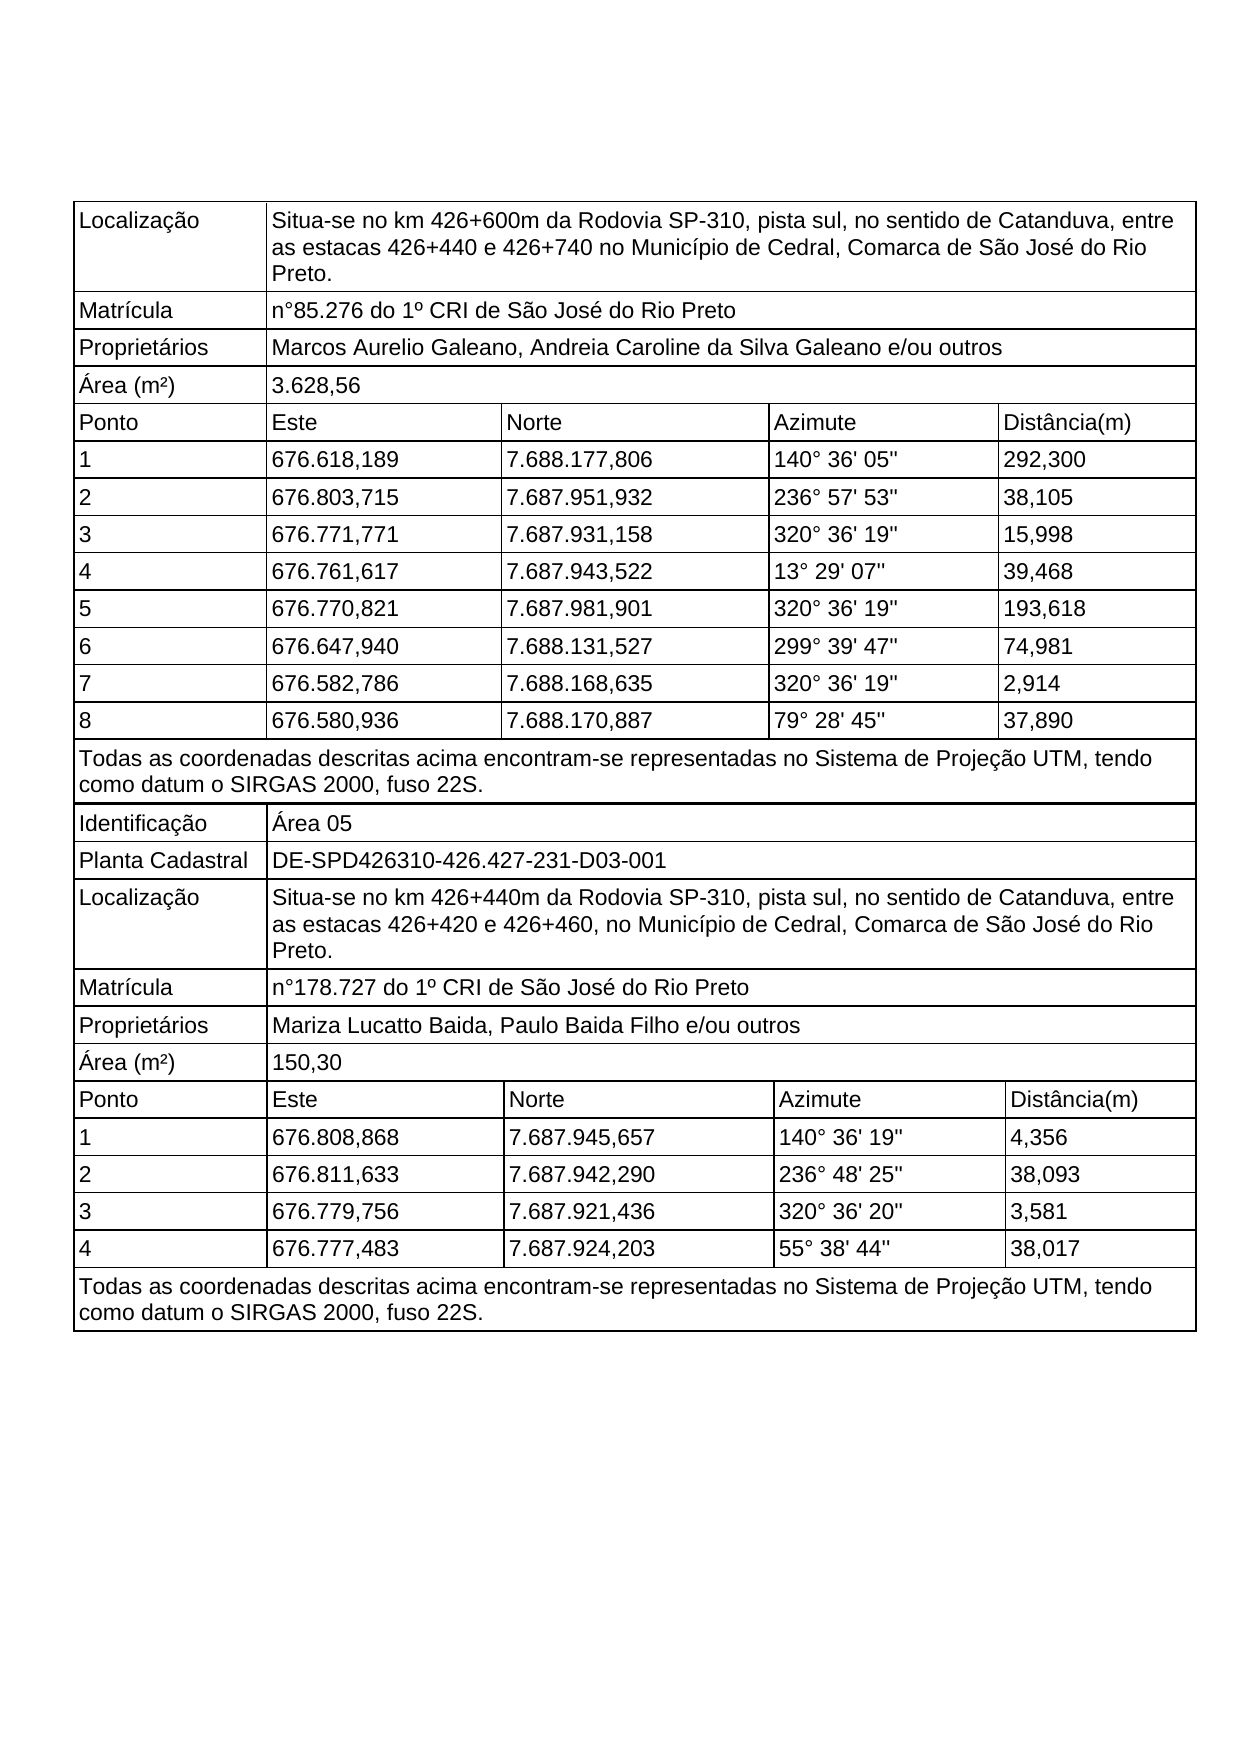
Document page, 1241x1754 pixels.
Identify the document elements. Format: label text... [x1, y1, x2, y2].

table_cell 2 [75, 1156, 266, 1192]
table_cell Marcos Aurelio Galeano, Andreia Caroline da Silva Galeano e/ou outros [267, 330, 1195, 365]
table_cell Mariza Lucatto Baida, Paulo Baida Filho e/ou outros [268, 1007, 1195, 1043]
table_cell 676.777,483 [268, 1231, 503, 1266]
table_cell 676.770,821 [267, 591, 501, 626]
table_cell 2 [75, 479, 266, 514]
table_cell Área (m²) [75, 1044, 266, 1080]
table_cell 8 [75, 703, 266, 738]
table_cell 7.688.170,887 [502, 703, 768, 738]
table_cell 13° 29' 07'' [770, 553, 998, 589]
table_cell Matrícula [75, 292, 266, 328]
table_cell Localização [75, 202, 266, 291]
table_cell 79° 28' 45'' [770, 703, 998, 738]
table_cell 74,981 [999, 628, 1195, 664]
table_cell 676.771,771 [267, 516, 501, 552]
table_cell Norte [502, 404, 768, 440]
table_cell Distância(m) [999, 404, 1195, 440]
table_cell 1 [75, 442, 266, 477]
table_header Identificação [75, 805, 266, 841]
table_cell 38,093 [1006, 1156, 1195, 1192]
table_cell 7.687.921,436 [505, 1193, 773, 1229]
table_cell 676.647,940 [267, 628, 501, 664]
table_cell Matrícula [75, 970, 266, 1005]
table_cell Proprietários [75, 1007, 266, 1043]
table_cell Situa-se no km 426+600m da Rodovia SP-310, pista sul, no sentido de Catanduva, entre as estacas 426+440 e 426+740 no Município de Cedral, Comarca de São José do Rio Preto. [267, 202, 1195, 291]
table_cell n°178.727 do 1º CRI de São José do Rio Preto [268, 970, 1195, 1005]
table_cell 676.811,633 [268, 1156, 503, 1192]
table_cell DE-SPD426310-426.427-231-D03-001 [268, 842, 1195, 878]
table_header Área 05 [268, 805, 1195, 841]
table_cell Proprietários [75, 330, 266, 365]
table_cell Norte [505, 1082, 773, 1117]
table_cell Planta Cadastral [75, 842, 266, 878]
table_cell 193,618 [999, 591, 1195, 626]
table_cell 1 [75, 1119, 266, 1154]
table_cell Ponto [75, 1082, 266, 1117]
table_cell 7.688.131,527 [502, 628, 768, 664]
table_cell Todas as coordenadas descritas acima encontram-se representadas no Sistema de Projeção UTM, tendo como datum o SIRGAS 2000, fuso 22S. [75, 740, 1195, 802]
table_cell 3.628,56 [267, 367, 1195, 403]
table_cell 4,356 [1006, 1119, 1195, 1154]
table_cell 150,30 [268, 1044, 1195, 1080]
table_cell 3 [75, 1193, 266, 1229]
table_cell 676.618,189 [267, 442, 501, 477]
table_cell Este [268, 1082, 503, 1117]
table_cell 299° 39' 47'' [770, 628, 998, 664]
table_cell 7.687.943,522 [502, 553, 768, 589]
table_cell Situa-se no km 426+440m da Rodovia SP-310, pista sul, no sentido de Catanduva, entre as estacas 426+420 e 426+460, no Município de Cedral, Comarca de São José do Rio Preto. [268, 880, 1195, 968]
table_cell 140° 36' 19'' [775, 1119, 1005, 1154]
table_cell 7.687.931,158 [502, 516, 768, 552]
table_cell 4 [75, 1231, 266, 1266]
table_cell 7.687.924,203 [505, 1231, 773, 1266]
table_cell 236° 48' 25'' [775, 1156, 1005, 1192]
table_cell 38,017 [1006, 1231, 1195, 1266]
table_cell 3 [75, 516, 266, 552]
table_cell 676.808,868 [268, 1119, 503, 1154]
table_cell 4 [75, 553, 266, 589]
table_cell 2,914 [999, 665, 1195, 701]
table_cell Localização [75, 880, 266, 968]
table_cell 37,890 [999, 703, 1195, 738]
table_cell 15,998 [999, 516, 1195, 552]
table_cell 7.688.168,635 [502, 665, 768, 701]
table_cell 6 [75, 628, 266, 664]
table_cell 292,300 [999, 442, 1195, 477]
table_cell 320° 36' 19'' [770, 516, 998, 552]
table_cell 7.687.981,901 [502, 591, 768, 626]
table_cell 236° 57' 53'' [770, 479, 998, 514]
table_cell 676.779,756 [268, 1193, 503, 1229]
table_cell 7 [75, 665, 266, 701]
table_cell Área (m²) [75, 367, 266, 403]
table_cell 7.687.951,932 [502, 479, 768, 514]
table_cell 676.582,786 [267, 665, 501, 701]
table_cell 676.761,617 [267, 553, 501, 589]
table_cell Este [267, 404, 501, 440]
table_cell 55° 38' 44'' [775, 1231, 1005, 1266]
table_cell 39,468 [999, 553, 1195, 589]
table_cell 320° 36' 20'' [775, 1193, 1005, 1229]
table_cell 320° 36' 19'' [770, 591, 998, 626]
table_cell Azimute [770, 404, 998, 440]
table_cell 676.803,715 [267, 479, 501, 514]
table_cell 140° 36' 05'' [770, 442, 998, 477]
table_cell 5 [75, 591, 266, 626]
table_cell 7.687.942,290 [505, 1156, 773, 1192]
table_cell 3,581 [1006, 1193, 1195, 1229]
table_cell 676.580,936 [267, 703, 501, 738]
table_cell Distância(m) [1006, 1082, 1195, 1117]
table_cell 7.688.177,806 [502, 442, 768, 477]
table_cell 320° 36' 19'' [770, 665, 998, 701]
table_cell Todas as coordenadas descritas acima encontram-se representadas no Sistema de Projeção UTM, tendo como datum o SIRGAS 2000, fuso 22S. [75, 1268, 1195, 1330]
table_cell Azimute [775, 1082, 1005, 1117]
table_cell Ponto [75, 404, 266, 440]
table_cell 7.687.945,657 [505, 1119, 773, 1154]
table_cell 38,105 [999, 479, 1195, 514]
table_cell n°85.276 do 1º CRI de São José do Rio Preto [267, 292, 1195, 328]
